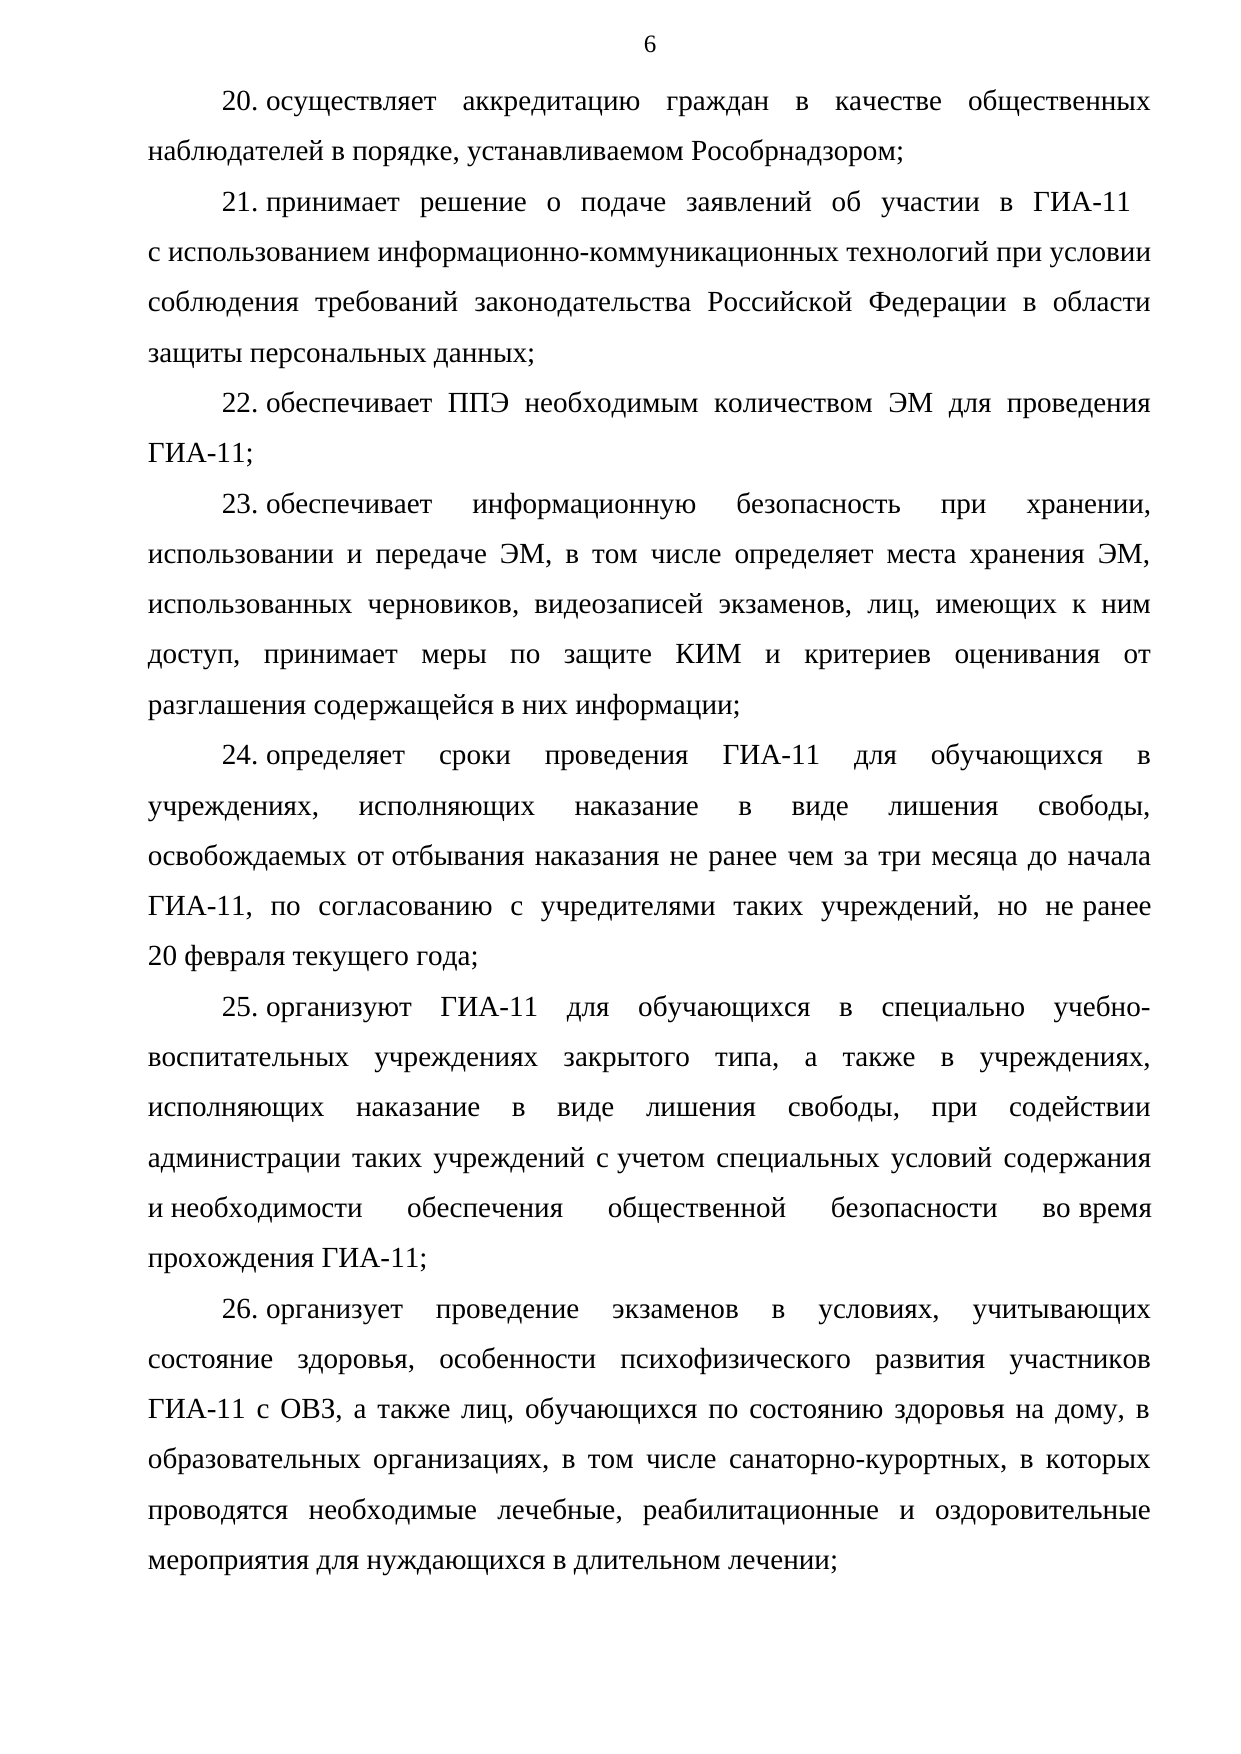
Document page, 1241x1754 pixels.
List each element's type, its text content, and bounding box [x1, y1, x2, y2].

list определяет сроки проведения ГИА-11 для обучающихся в учреждениях, исполняющих наказание в виде лишения свободы, освобождаемых от отбывания наказания не ранее чем за три месяца до начала ГИА-11, по согласованию с учредителями таких учреждений, но не ранее 20 февраля текущего года; [148, 737, 1152, 972]
list обеспечивает ППЭ необходимым количеством ЭМ для проведения ГИА-11; [148, 385, 1152, 469]
list принимает решение о подаче заявлений об участии в ГИА-11 с использованием информационно-коммуникационных технологий при условии соблюдения требований законодательства Российской Федерации в области защиты персональных данных; [148, 184, 1152, 368]
list организует проведение экзаменов в условиях, учитывающих состояние здоровья, особенности психофизического развития участников ГИА-11 с ОВЗ, а также лиц, обучающихся по состоянию здоровья на дому, в образовательных организациях, в том числе санаторно-курортных, в которых проводятся необходимые лечебные, реабилитационные и оздоровительные мероприятия для нуждающихся в длительном лечении; [148, 1291, 1152, 1576]
list организуют ГИА-11 для обучающихся в специально учебно-воспитательных учреждениях закрытого типа, а также в учреждениях, исполняющих наказание в виде лишения свободы, при содействии администрации таких учреждений с учетом специальных условий содержания и необходимости обеспечения общественной безопасности во время прохождения ГИА-11; [148, 989, 1152, 1274]
list осуществляет аккредитацию граждан в качестве общественных наблюдателей в порядке, устанавливаемом Рособрнадзором; [148, 83, 1152, 167]
list обеспечивает информационную безопасность при хранении, использовании и передаче ЭМ, в том числе определяет места хранения ЭМ, использованных черновиков, видеозаписей экзаменов, лиц, имеющих к ним доступ, принимает меры по защите КИМ и критериев оценивания от разглашения содержащейся в них информации; [148, 486, 1152, 721]
